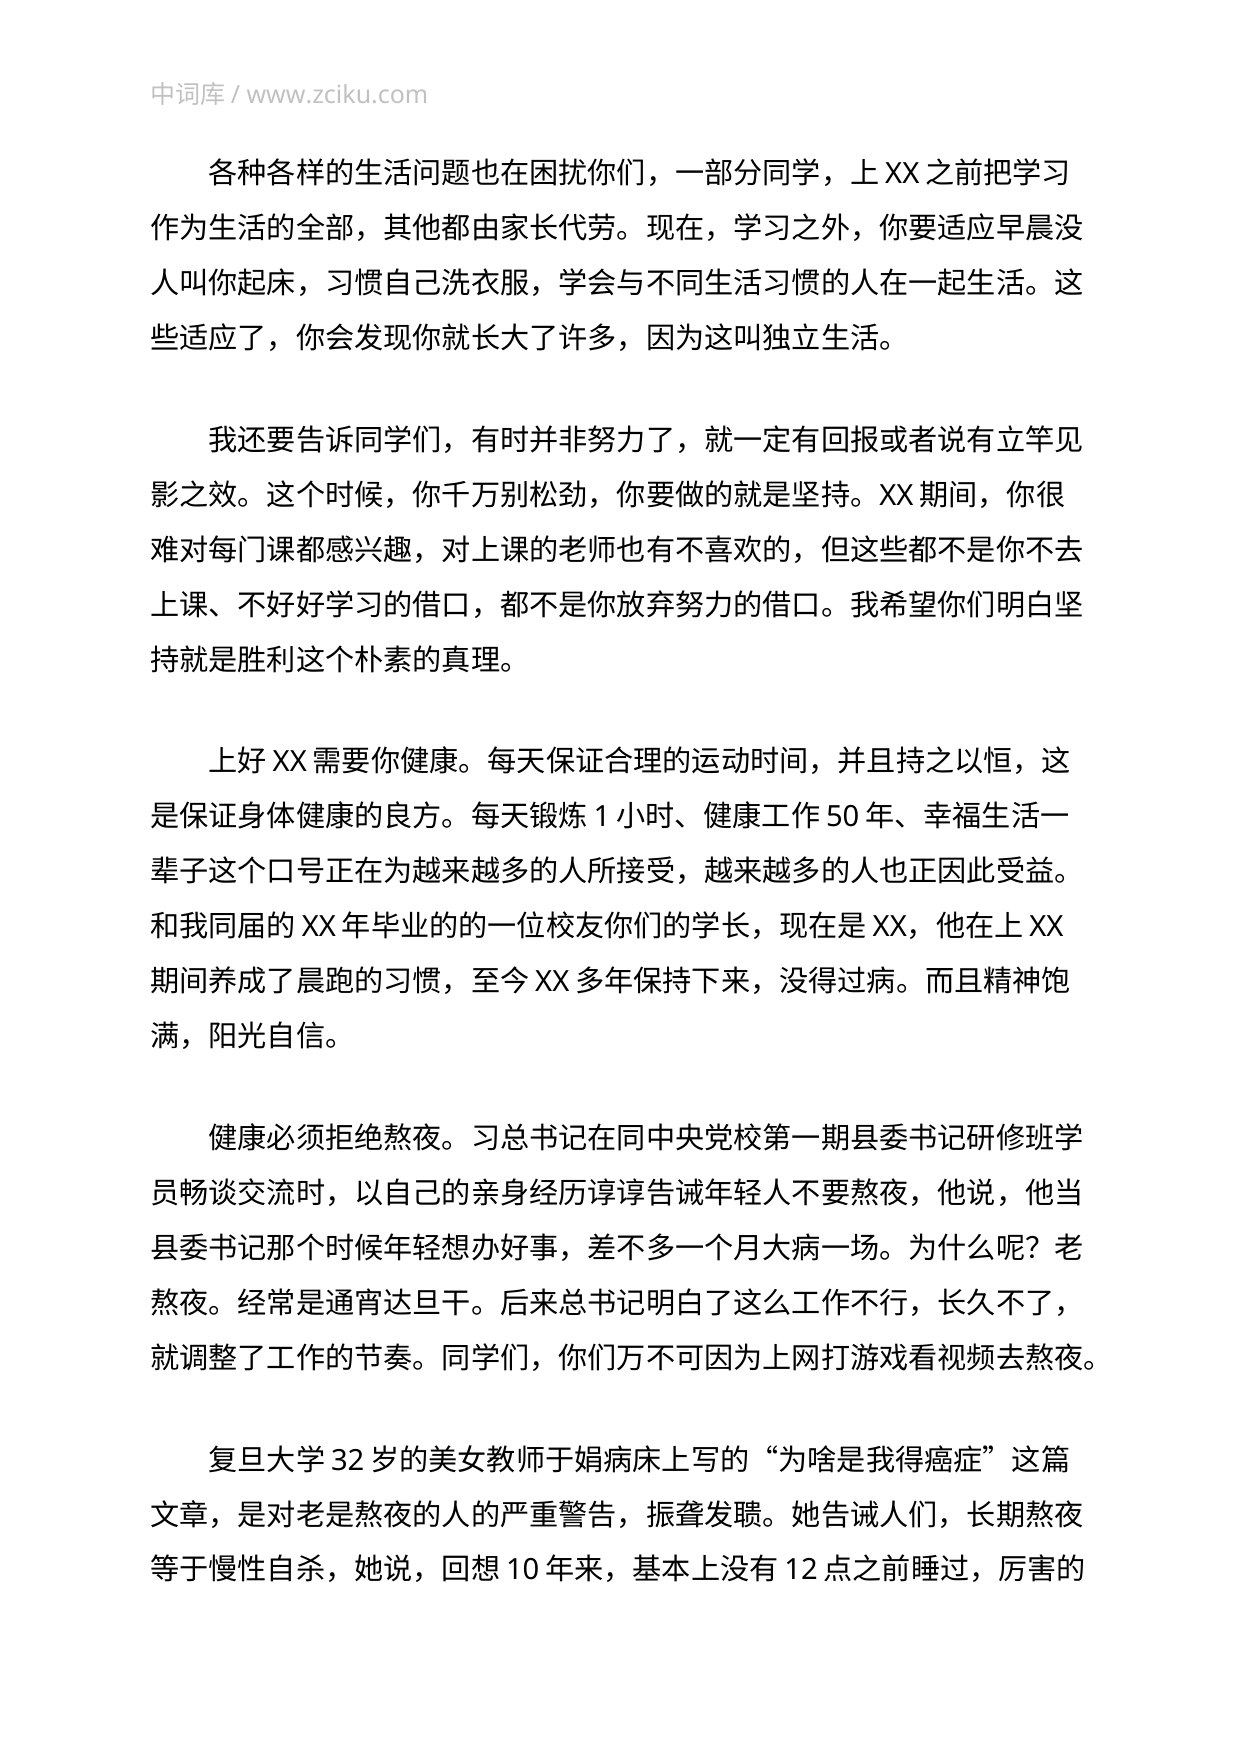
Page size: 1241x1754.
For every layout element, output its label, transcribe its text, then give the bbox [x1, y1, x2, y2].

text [150, 1436, 1090, 1588]
text 上好XX需要你健康。每天保证合理的运动时间，并且持之以恒，这是保证身体健康的良方。每天锻炼1小时、健康工作50年、幸福生活一辈子这个口号正在为越来越多的人所接受，越来越多的人也正因此受益。和我同届的XX年毕业的的一位校友你们的学长，现在是XX，他在上XX期间养成了晨跑的习惯，至今XX多年保持下来，没得过病。而且精神饱满，阳光自信。 [150, 738, 1090, 1055]
text 各种各样的生活问题也在困扰你们，一部分同学，上XX之前把学习作为生活的全部，其他都由家长代劳。现在，学习之外，你要适应早晨没人叫你起床，习惯自己洗衣服，学会与不同生活习惯的人在一起生活。这些适应了，你会发现你就长大了许多，因为这叫独立生活。 [150, 150, 1090, 357]
text 我还要告诉同学们，有时并非努力了，就一定有回报或者说有立竿见影之效。这个时候，你千万别松劲，你要做的就是坚持。XX期间，你很难对每门课都感兴趣，对上课的老师也有不喜欢的，但这些都不是你不去上课、不好好学习的借口，都不是你放弃努力的借口。我希望你们明白坚持就是胜利这个朴素的真理。 [150, 417, 1090, 678]
text 健康必须拒绝熬夜。习总书记在同中央党校第一期县委书记研修班学员畅谈交流时，以自己的亲身经历谆谆告诫年轻人不要熬夜，他说，他当县委书记那个时候年轻想办好事，差不多一个月大病一场。为什么呢？老熬夜。经常是通宵达旦干。后来总书记明白了这么工作不行，长久不了，就调整了工作的节奏。同学们，你们万不可因为上网打游戏看视频去熬夜。 [150, 1115, 1090, 1377]
